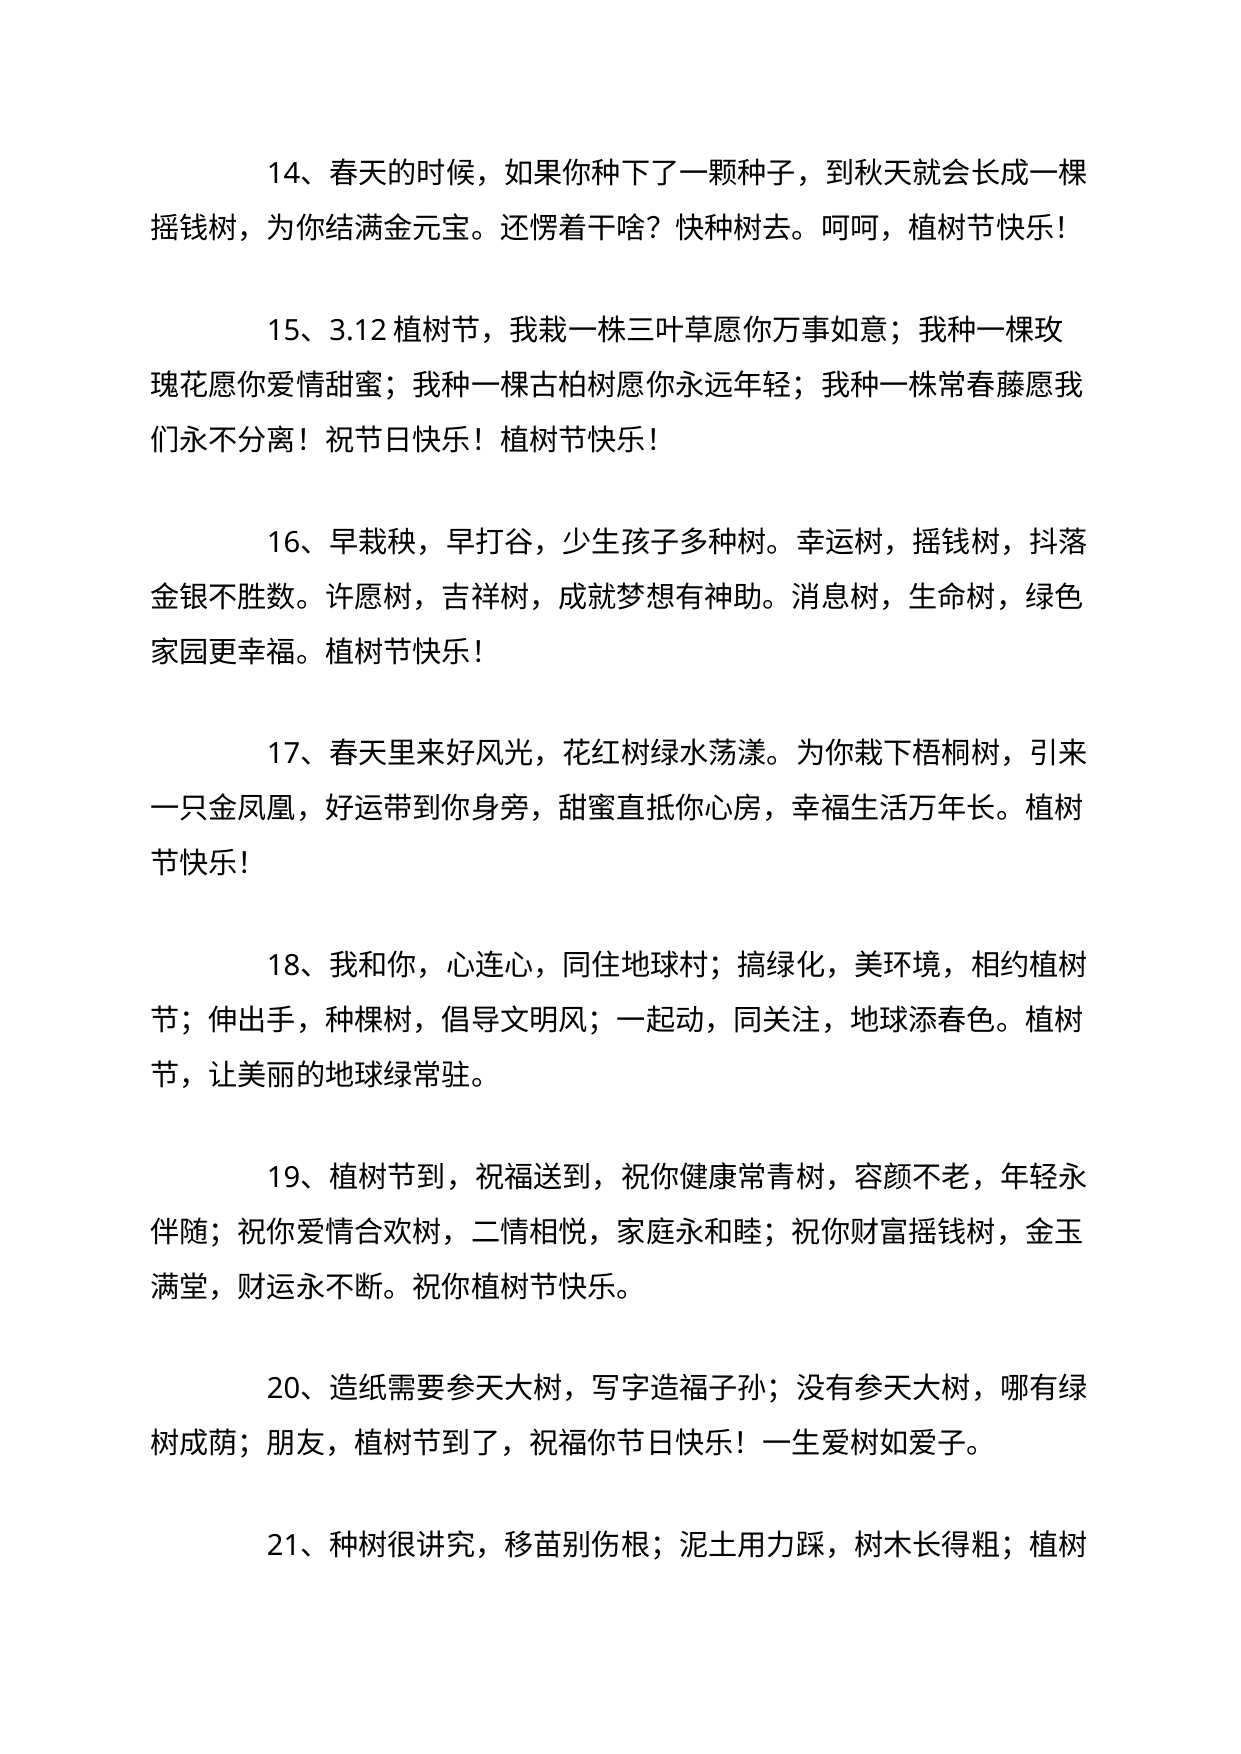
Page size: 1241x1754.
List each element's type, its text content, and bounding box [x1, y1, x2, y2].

text 16、早栽秧，早打谷，少生孩子多种树。幸运树，摇钱树，抖落金银不胜数。许愿树，吉祥树，成就梦想有神助。消息树，生命树，绿色家园更幸福。植树节快乐！ [150, 518, 1090, 671]
text 14、春天的时候，如果你种下了一颗种子，到秋天就会长成一棵摇钱树，为你结满金元宝。还愣着干啥？快种树去。呵呵，植树节快乐！ [150, 150, 1090, 247]
text 20、造纸需要参天大树，写字造福子孙；没有参天大树，哪有绿树成荫；朋友，植树节到了，祝福你节日快乐！一生爱树如爱子。 [150, 1365, 1090, 1462]
text 19、植树节到，祝福送到，祝你健康常青树，容颜不老，年轻永伴随；祝你爱情合欢树，二情相悦，家庭永和睦；祝你财富摇钱树，金玉满堂，财运永不断。祝你植树节快乐。 [150, 1153, 1090, 1306]
text 15、3.12植树节，我栽一株三叶草愿你万事如意；我种一棵玫瑰花愿你爱情甜蜜；我种一棵古柏树愿你永远年轻；我种一株常春藤愿我们永不分离！祝节日快乐！植树节快乐！ [150, 307, 1090, 459]
text 18、我和你，心连心，同住地球村；搞绿化，美环境，相约植树节；伸出手，种棵树，倡导文明风；一起动，同关注，地球添春色。植树节，让美丽的地球绿常驻。 [150, 942, 1090, 1094]
text 17、春天里来好风光，花红树绿水荡漾。为你栽下梧桐树，引来一只金凤凰，好运带到你身旁，甜蜜直抵你心房，幸福生活万年长。植树节快乐！ [150, 730, 1090, 882]
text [150, 1522, 1090, 1564]
